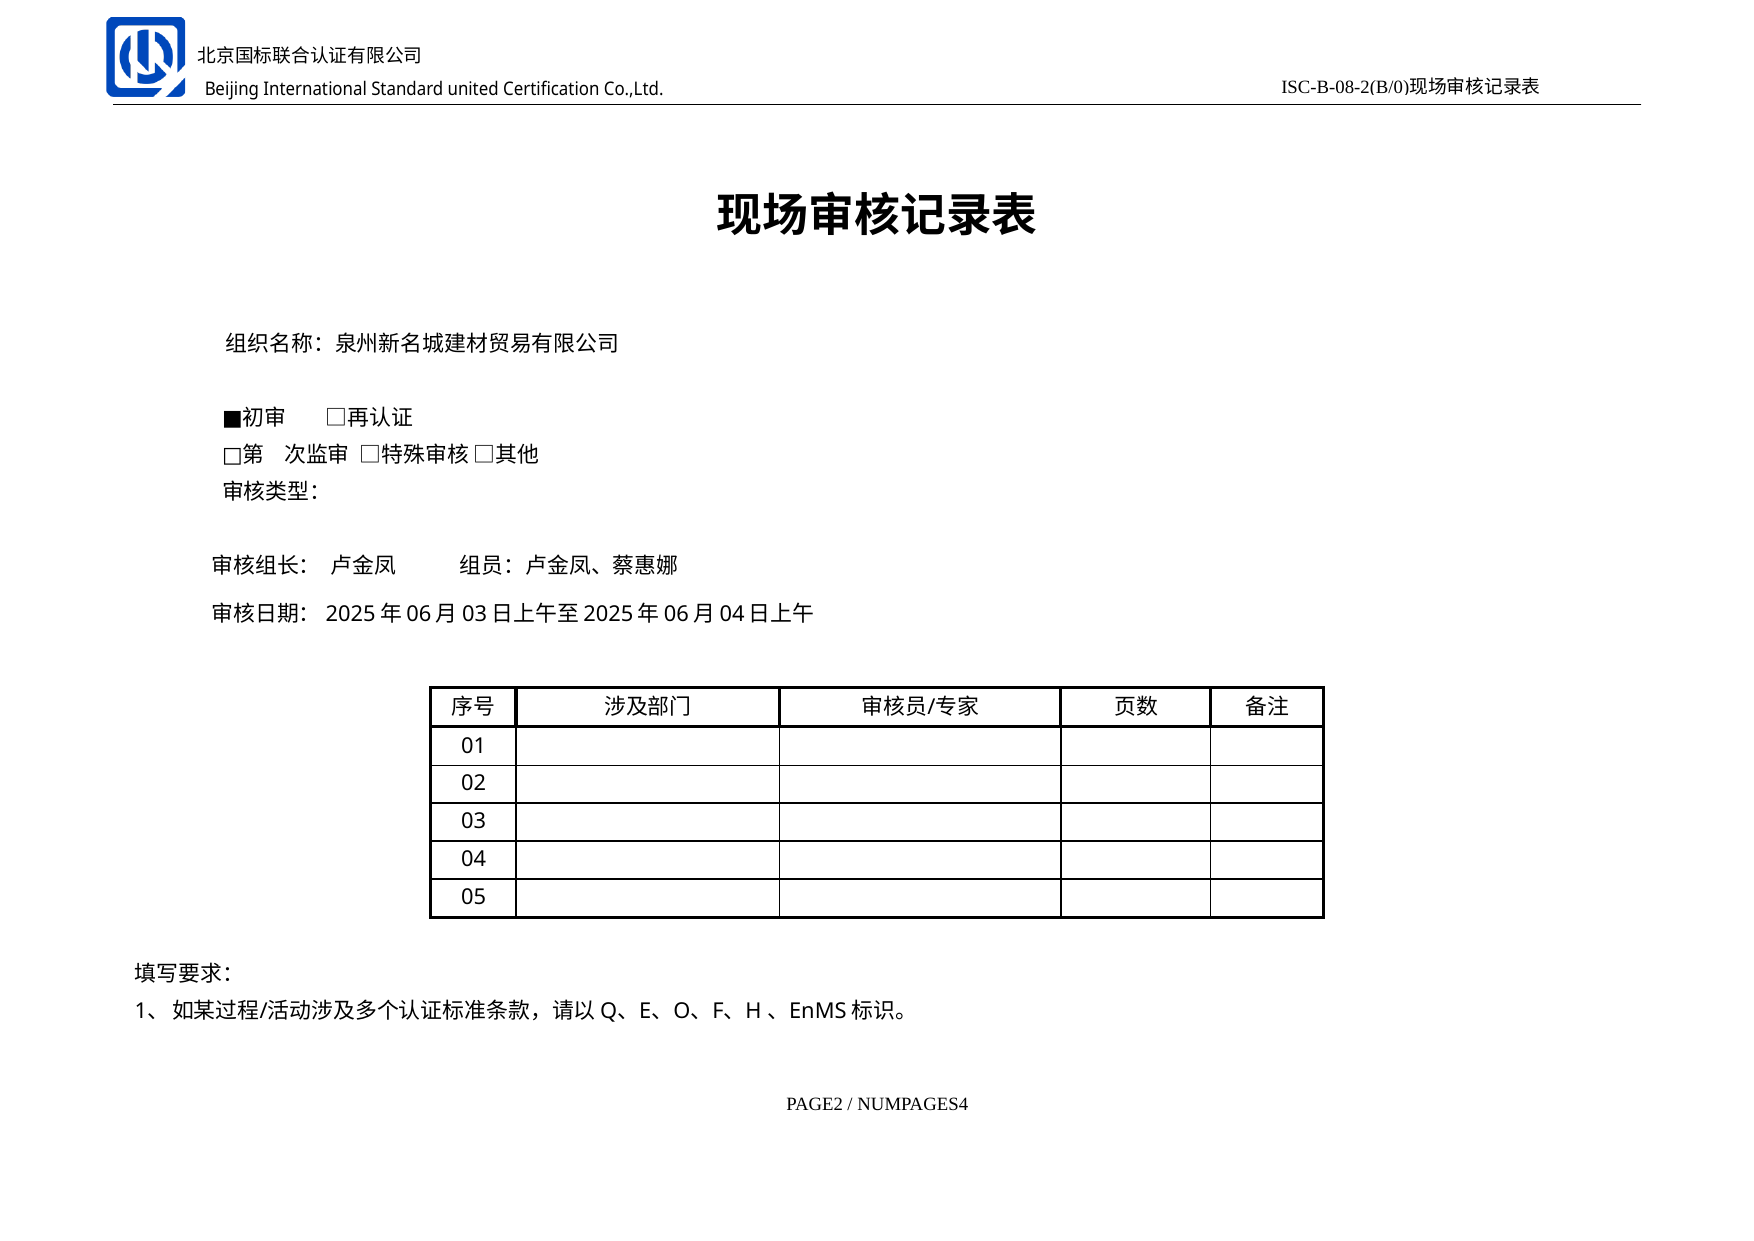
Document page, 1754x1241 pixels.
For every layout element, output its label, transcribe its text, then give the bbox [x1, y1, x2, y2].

table_header 备注 [1212, 689, 1322, 725]
picture [106, 17, 186, 97]
table_cell 03 [432, 804, 515, 840]
table_cell [1062, 728, 1210, 764]
text 组织名称：泉州新名城建材贸易有限公司 [112, 326, 1641, 358]
text □第 次监审 □特殊审核 □其他 [112, 436, 1641, 469]
table_cell [517, 804, 779, 840]
table_cell [1062, 880, 1210, 916]
table_cell [1211, 804, 1322, 840]
text 审核类型： [112, 473, 1641, 506]
table_cell [1062, 766, 1210, 802]
table_cell [780, 804, 1060, 840]
table_cell [517, 880, 779, 916]
table_cell [517, 766, 779, 802]
text 审核日期： 2025年06月03日上午至2025年06月04日上午 [112, 596, 1641, 628]
table_header 页数 [1062, 689, 1209, 725]
table_cell [780, 842, 1060, 878]
table_cell 01 [432, 728, 515, 764]
table_cell [1211, 842, 1322, 878]
table_cell 04 [432, 842, 515, 878]
table_cell [1211, 728, 1322, 764]
text 审核组长： 卢金凤 组员：卢金凤、蔡惠娜 [112, 548, 1641, 580]
text 填写要求： [112, 956, 1641, 988]
table_cell [780, 880, 1060, 916]
table_cell 02 [432, 766, 515, 802]
table_cell [517, 842, 779, 878]
table_header 涉及部门 [518, 689, 778, 725]
table_cell [780, 766, 1060, 802]
table_header 序号 [432, 689, 514, 725]
table_cell 05 [432, 880, 515, 916]
table_cell [780, 728, 1060, 764]
text ■初审 □再认证 [112, 399, 1641, 432]
table_header 审核员/专家 [781, 689, 1059, 725]
table_cell [517, 728, 779, 764]
table_cell [1211, 880, 1322, 916]
table_cell [1062, 842, 1210, 878]
table_cell [1062, 804, 1210, 840]
list 如某过程/活动涉及多个认证标准条款，请以Q、E、O、F、H 、EnMS标识。 [134, 993, 1641, 1025]
text 现场审核记录表 [112, 163, 1641, 261]
table_cell [1211, 766, 1322, 802]
